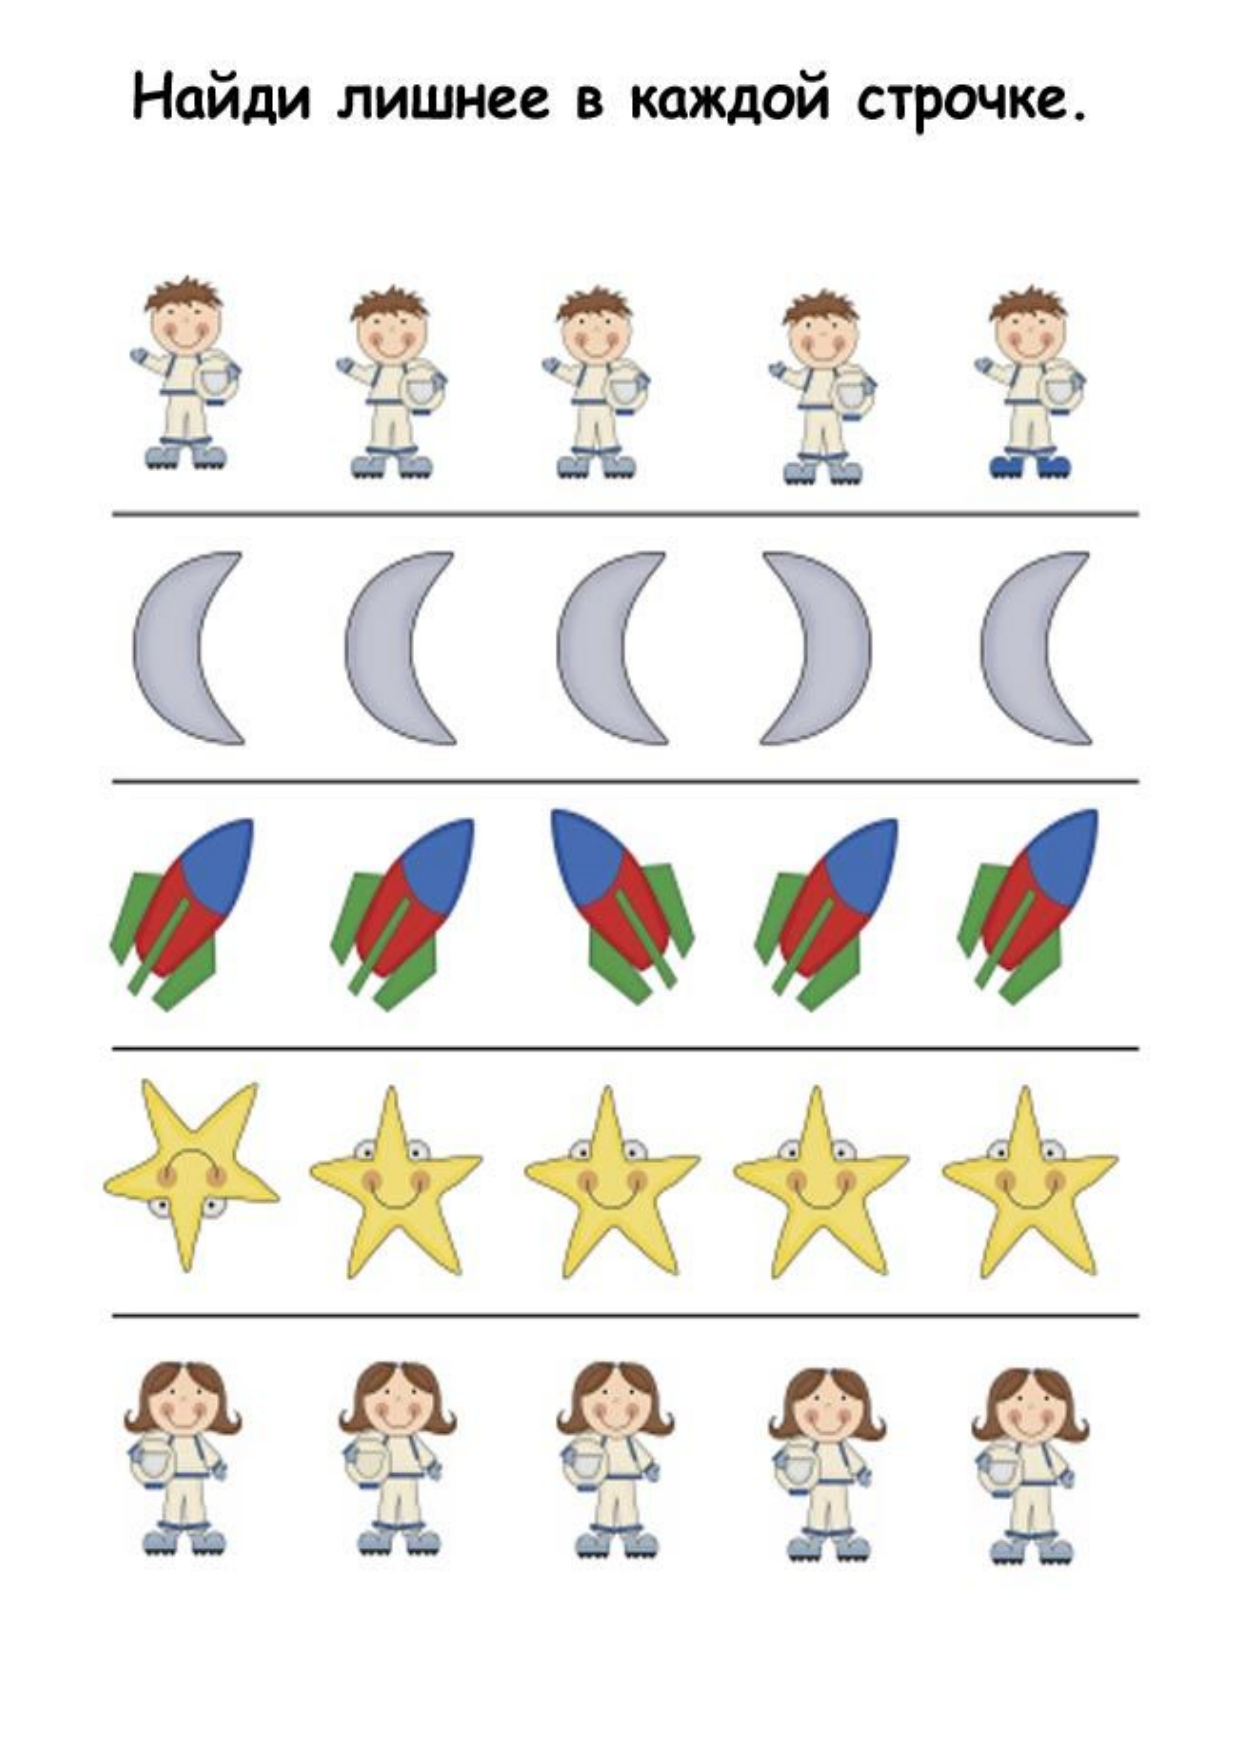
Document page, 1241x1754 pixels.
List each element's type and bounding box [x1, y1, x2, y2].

picture [54, 44, 1187, 1699]
